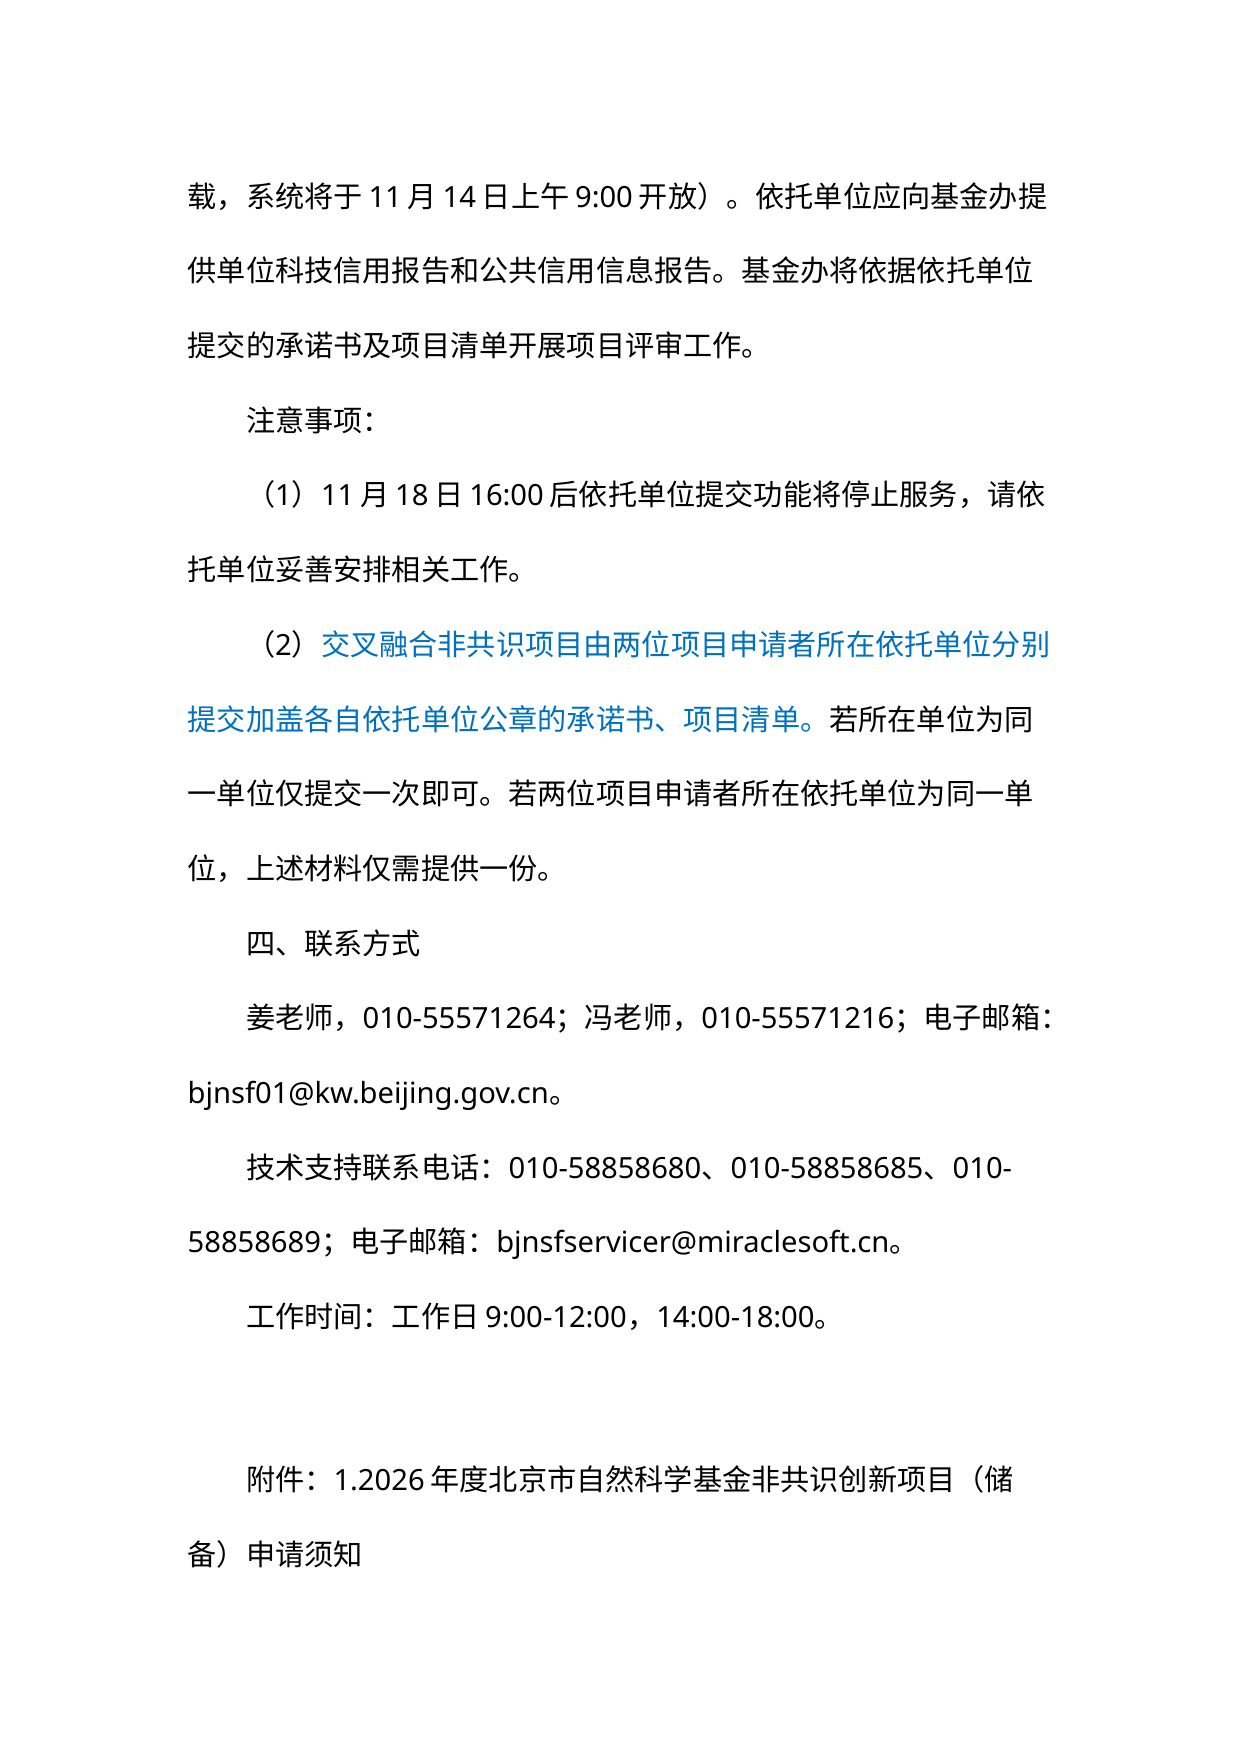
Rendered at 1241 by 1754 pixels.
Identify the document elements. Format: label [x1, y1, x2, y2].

text [187, 162, 1053, 1347]
text [187, 1370, 1053, 1585]
